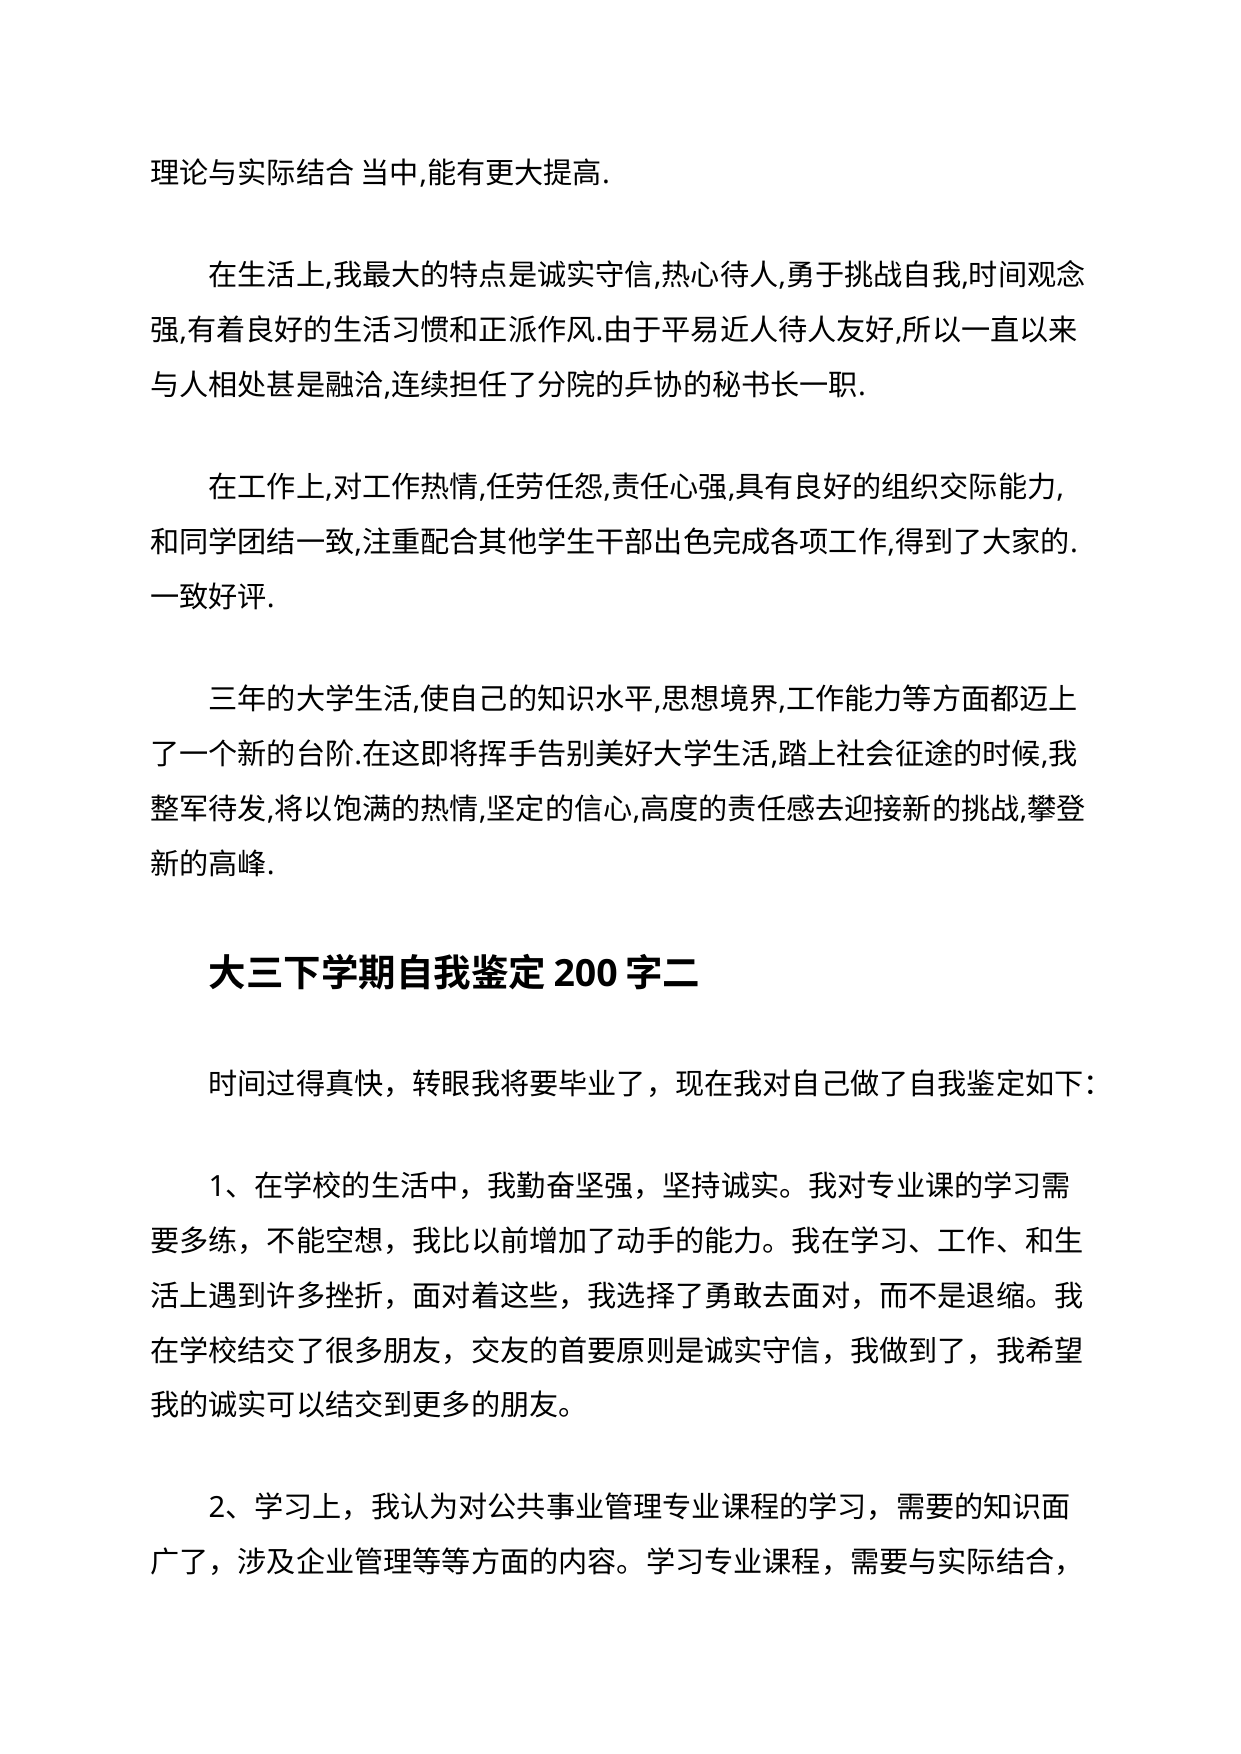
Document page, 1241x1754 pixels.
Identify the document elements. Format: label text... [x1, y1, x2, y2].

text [150, 1484, 1090, 1581]
text 三年的大学生活,使自己的知识水平,思想境界,工作能力等方面都迈上了一个新的台阶.在这即将挥手告别美好大学生活,踏上社会征途的时候,我整军待发,将以饱满的热情,坚定的信心,高度的责任感去迎接新的挑战,攀登新的高峰. [150, 676, 1090, 883]
text 大三下学期自我鉴定200字二 [150, 943, 1090, 997]
text 在生活上,我最大的特点是诚实守信,热心待人,勇于挑战自我,时间观念强,有着良好的生活习惯和正派作风.由于平易近人待人友好,所以一直以来与人相处甚是融洽,连续担任了分院的乒协的秘书长一职. [150, 252, 1090, 404]
text 1、在学校的生活中，我勤奋坚强，坚持诚实。我对专业课的学习需要多练，不能空想，我比以前增加了动手的能力。我在学习、工作、和生活上遇到许多挫折，面对着这些，我选择了勇敢去面对，而不是退缩。我在学校结交了很多朋友，交友的首要原则是诚实守信，我做到了，我希望我的诚实可以结交到更多的朋友。 [150, 1162, 1090, 1424]
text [150, 150, 1090, 192]
text 在工作上,对工作热情,任劳任怨,责任心强,具有良好的组织交际能力,和同学团结一致,注重配合其他学生干部出色完成各项工作,得到了大家的.一致好评. [150, 464, 1090, 616]
text 时间过得真快，转眼我将要毕业了，现在我对自己做了自我鉴定如下： [150, 1061, 1090, 1103]
